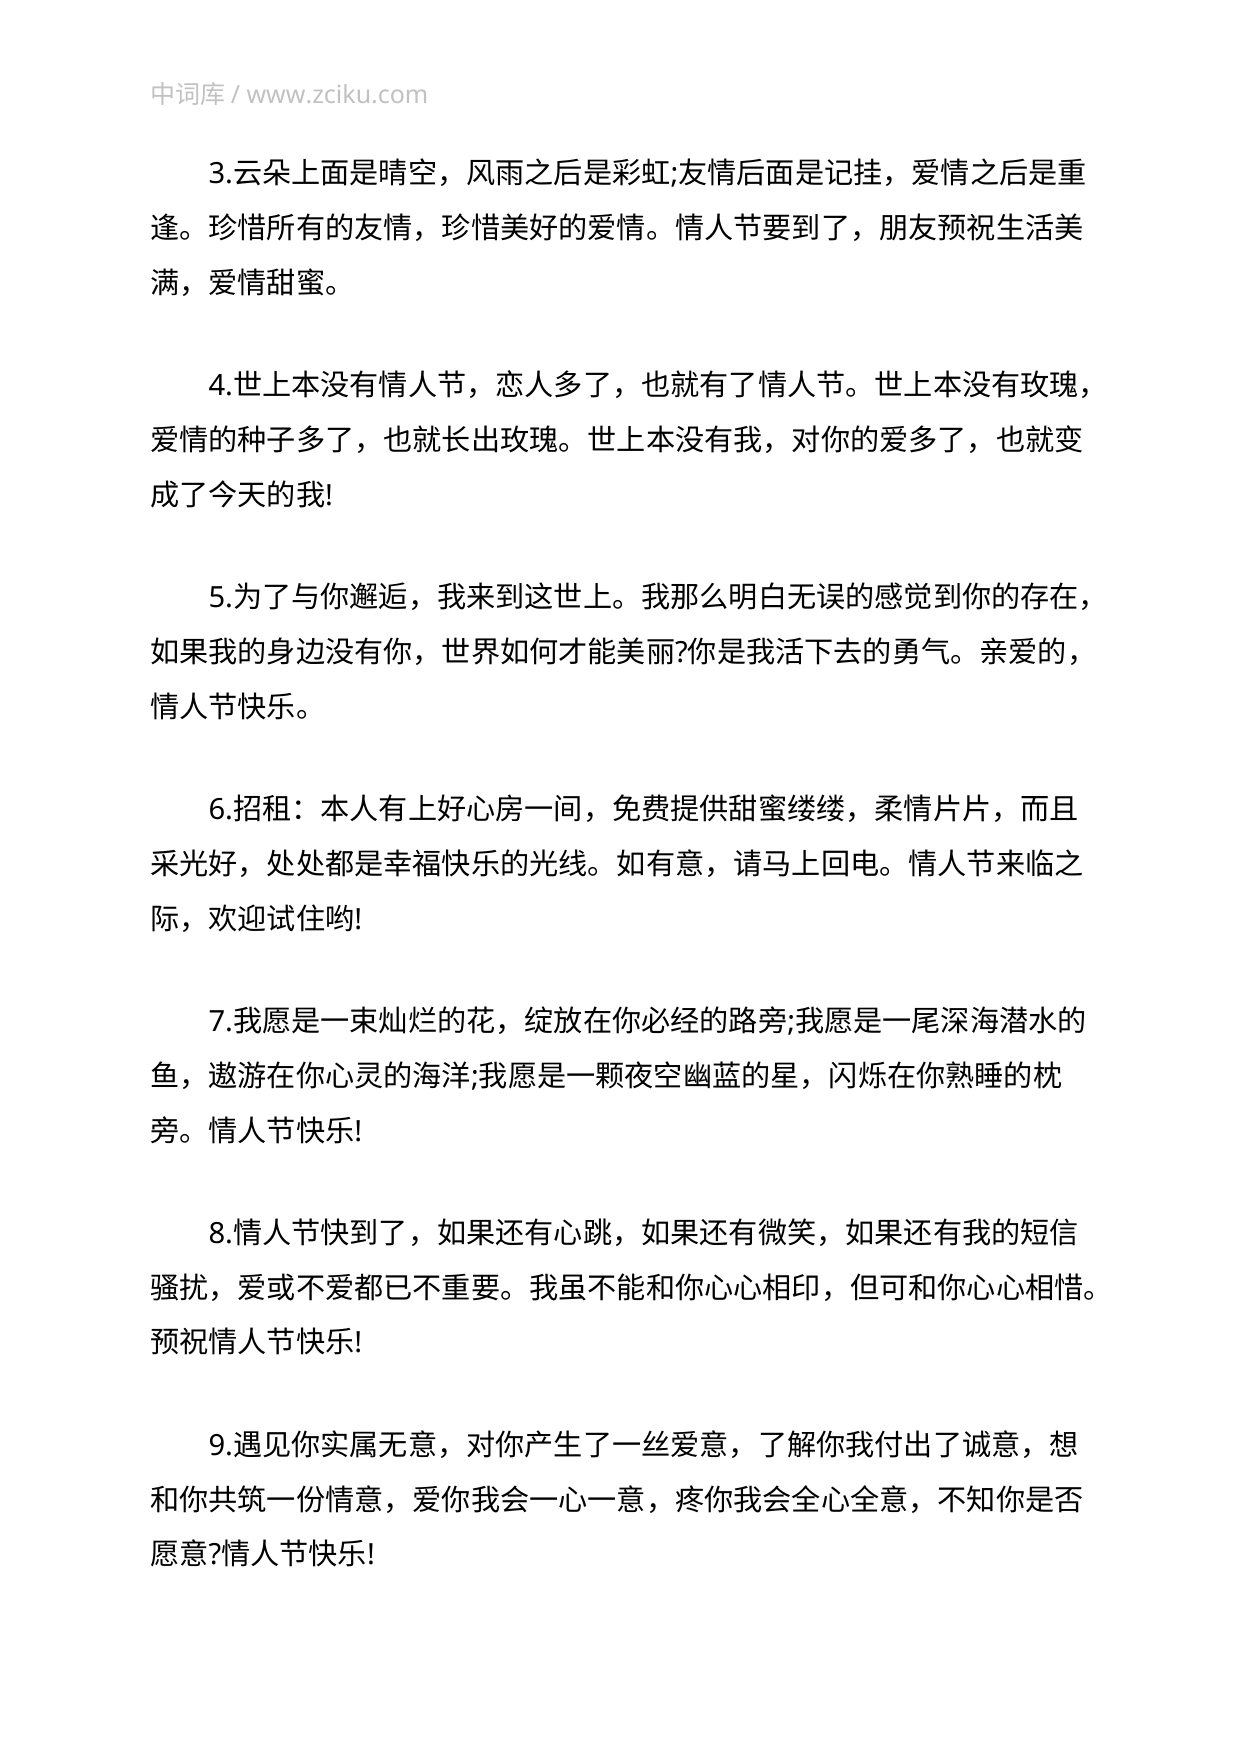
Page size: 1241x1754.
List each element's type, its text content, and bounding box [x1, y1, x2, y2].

text 5.为了与你邂逅，我来到这世上。我那么明白无误的感觉到你的存在，如果我的身边没有你，世界如何才能美丽?你是我活下去的勇气。亲爱的，情人节快乐。 [150, 573, 1090, 726]
text 7.我愿是一束灿烂的花，绽放在你必经的路旁;我愿是一尾深海潜水的鱼，遨游在你心灵的海洋;我愿是一颗夜空幽蓝的星，闪烁在你熟睡的枕旁。情人节快乐! [150, 997, 1090, 1149]
text 4.世上本没有情人节，恋人多了，也就有了情人节。世上本没有玫瑰，爱情的种子多了，也就长出玫瑰。世上本没有我，对你的爱多了，也就变成了今天的我! [150, 362, 1090, 514]
text 8.情人节快到了，如果还有心跳，如果还有微笑，如果还有我的短信骚扰，爱或不爱都已不重要。我虽不能和你心心相印，但可和你心心相惜。预祝情人节快乐! [150, 1209, 1090, 1361]
text 6.招租：本人有上好心房一间，免费提供甜蜜缕缕，柔情片片，而且采光好，处处都是幸福快乐的光线。如有意，请马上回电。情人节来临之际，欢迎试住哟! [150, 785, 1090, 938]
text 3.云朵上面是晴空，风雨之后是彩虹;友情后面是记挂，爱情之后是重逢。珍惜所有的友情，珍惜美好的爱情。情人节要到了，朋友预祝生活美满，爱情甜蜜。 [150, 150, 1090, 302]
text 9.遇见你实属无意，对你产生了一丝爱意，了解你我付出了诚意，想和你共筑一份情意，爱你我会一心一意，疼你我会全心全意，不知你是否愿意?情人节快乐! [150, 1421, 1090, 1573]
